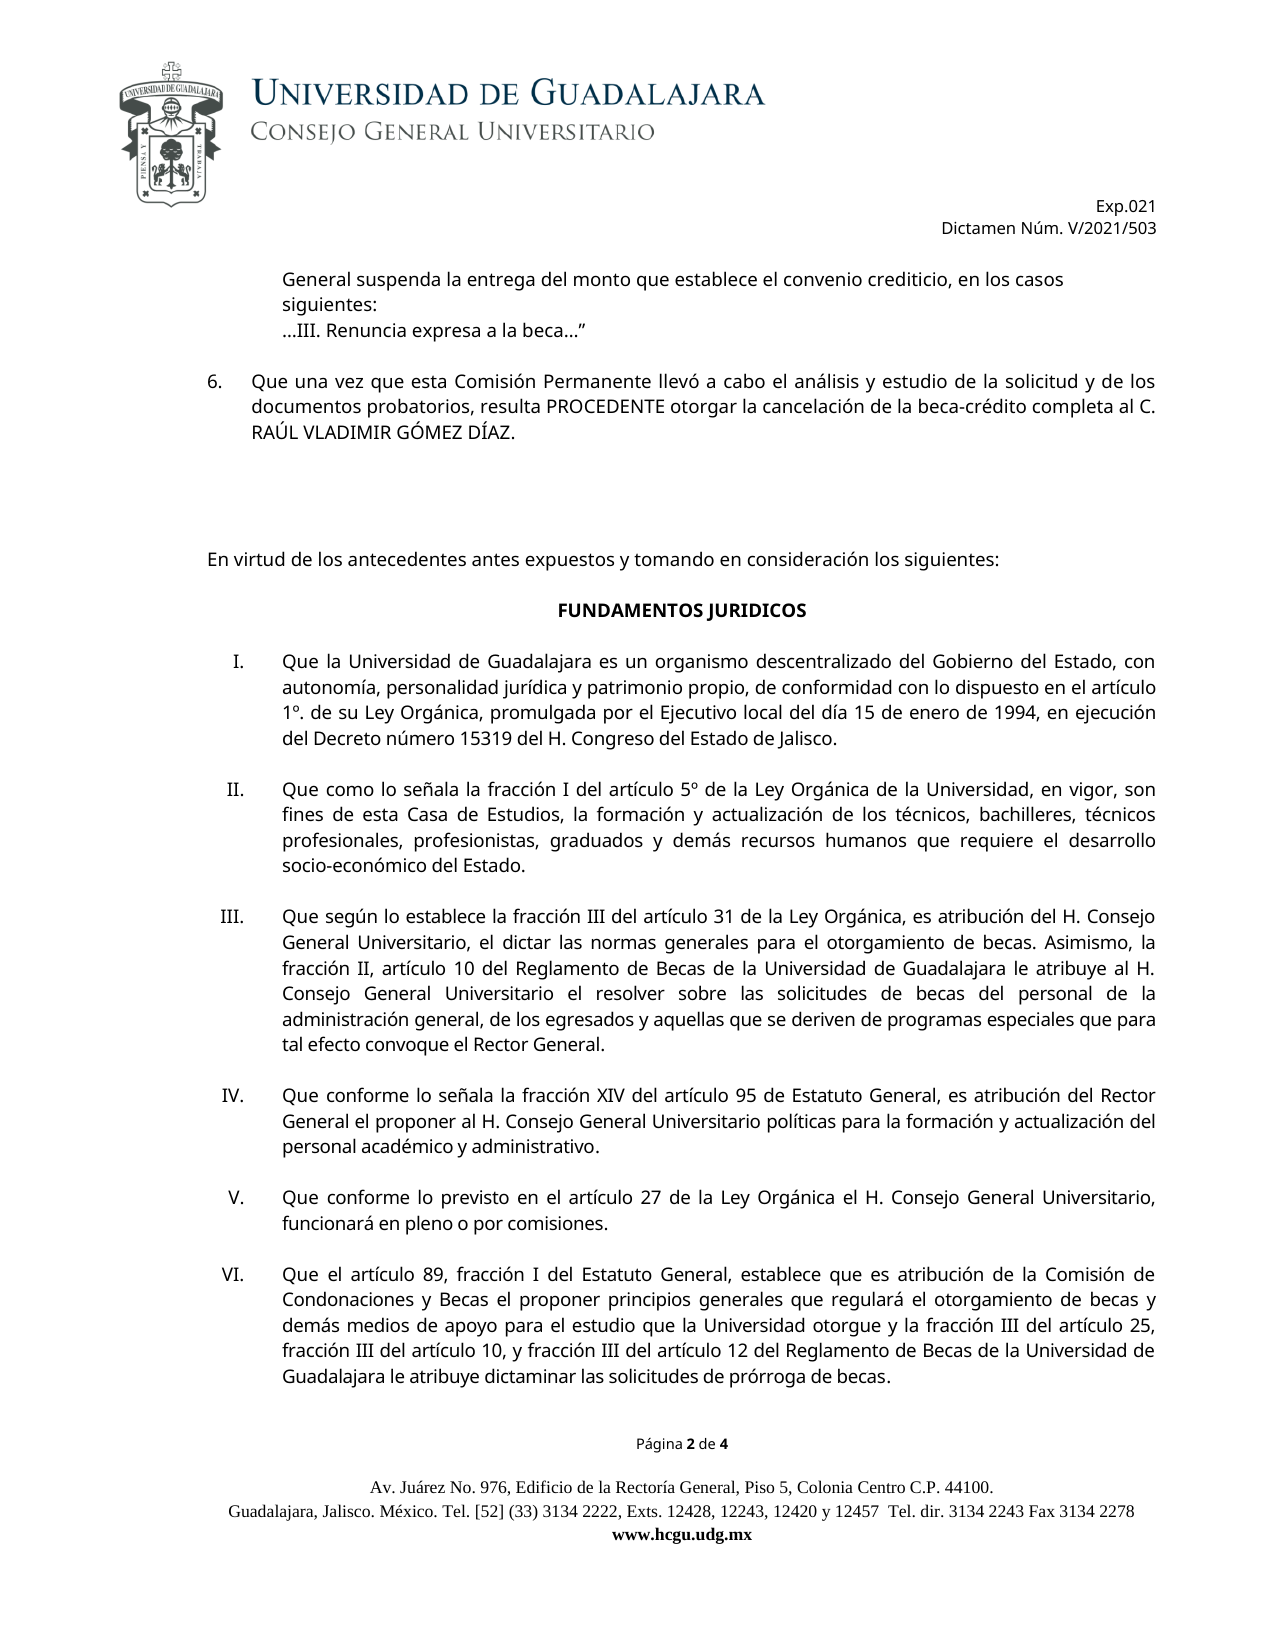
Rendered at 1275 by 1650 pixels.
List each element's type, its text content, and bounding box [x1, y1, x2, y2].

text En virtud de los antecedentes antes expuestos y tomando en consideración los siguientes: [207, 547, 1157, 572]
list Que como lo señala la fracción I del artículo 5º de la Ley Orgánica de la Universidad, en vigor, son fines de esta Casa de Estudios, la formación y actualización de los técnicos, bachilleres, técnicos profesionales, profesionistas, graduados y demás recursos humanos que requiere el desarrollo socio-económico del Estado. [244, 776, 1157, 878]
text FUNDAMENTOS JURIDICOS [207, 598, 1157, 623]
list Que conforme lo señala la fracción XIV del artículo 95 de Estatuto General, es atribución del Rector General el proponer al H. Consejo General Universitario políticas para la formación y actualización del personal académico y administrativo. [244, 1082, 1157, 1159]
list Que la Universidad de Guadalajara es un organismo descentralizado del Gobierno del Estado, con autonomía, personalidad jurídica y patrimonio propio, de conformidad con lo dispuesto en el artículo 1º. de su Ley Orgánica, promulgada por el Ejecutivo local del día 15 de enero de 1994, en ejecución del Decreto número 15319 del H. Congreso del Estado de Jalisco. [244, 649, 1157, 751]
list …III. Renuncia expresa a la beca…” [282, 317, 1157, 342]
list Que una vez que esta Comisión Permanente llevó a cabo el análisis y estudio de la solicitud y de los documentos probatorios, resulta PROCEDENTE otorgar la cancelación de la beca-crédito completa al C. RAÚL VLADIMIR GÓMEZ DÍAZ. [207, 368, 1157, 444]
list Que el artículo 89, fracción I del Estatuto General, establece que es atribución de la Comisión de Condonaciones y Becas el proponer principios generales que regulará el otorgamiento de becas y demás medios de apoyo para el estudio que la Universidad otorgue y la fracción III del artículo 25, fracción III del artículo 10, y fracción III del artículo 12 del Reglamento de Becas de la Universidad de Guadalajara le atribuye dictaminar las solicitudes de prórroga de becas. [244, 1261, 1157, 1389]
picture [31, 1, 1275, 268]
list Que conforme lo previsto en el artículo 27 de la Ley Orgánica el H. Consejo General Universitario, funcionará en pleno o por comisiones. [244, 1184, 1157, 1236]
list Que según lo establece la fracción III del artículo 31 de la Ley Orgánica, es atribución del H. Consejo General Universitario, el dictar las normas generales para el otorgamiento de becas. Asimismo, la fracción II, artículo 10 del Reglamento de Becas de la Universidad de Guadalajara le atribuye al H. Consejo General Universitario el resolver sobre las solicitudes de becas del personal de la administración general, de los egresados y aquellas que se deriven de programas especiales que para tal efecto convoque el Rector General. [244, 904, 1157, 1057]
